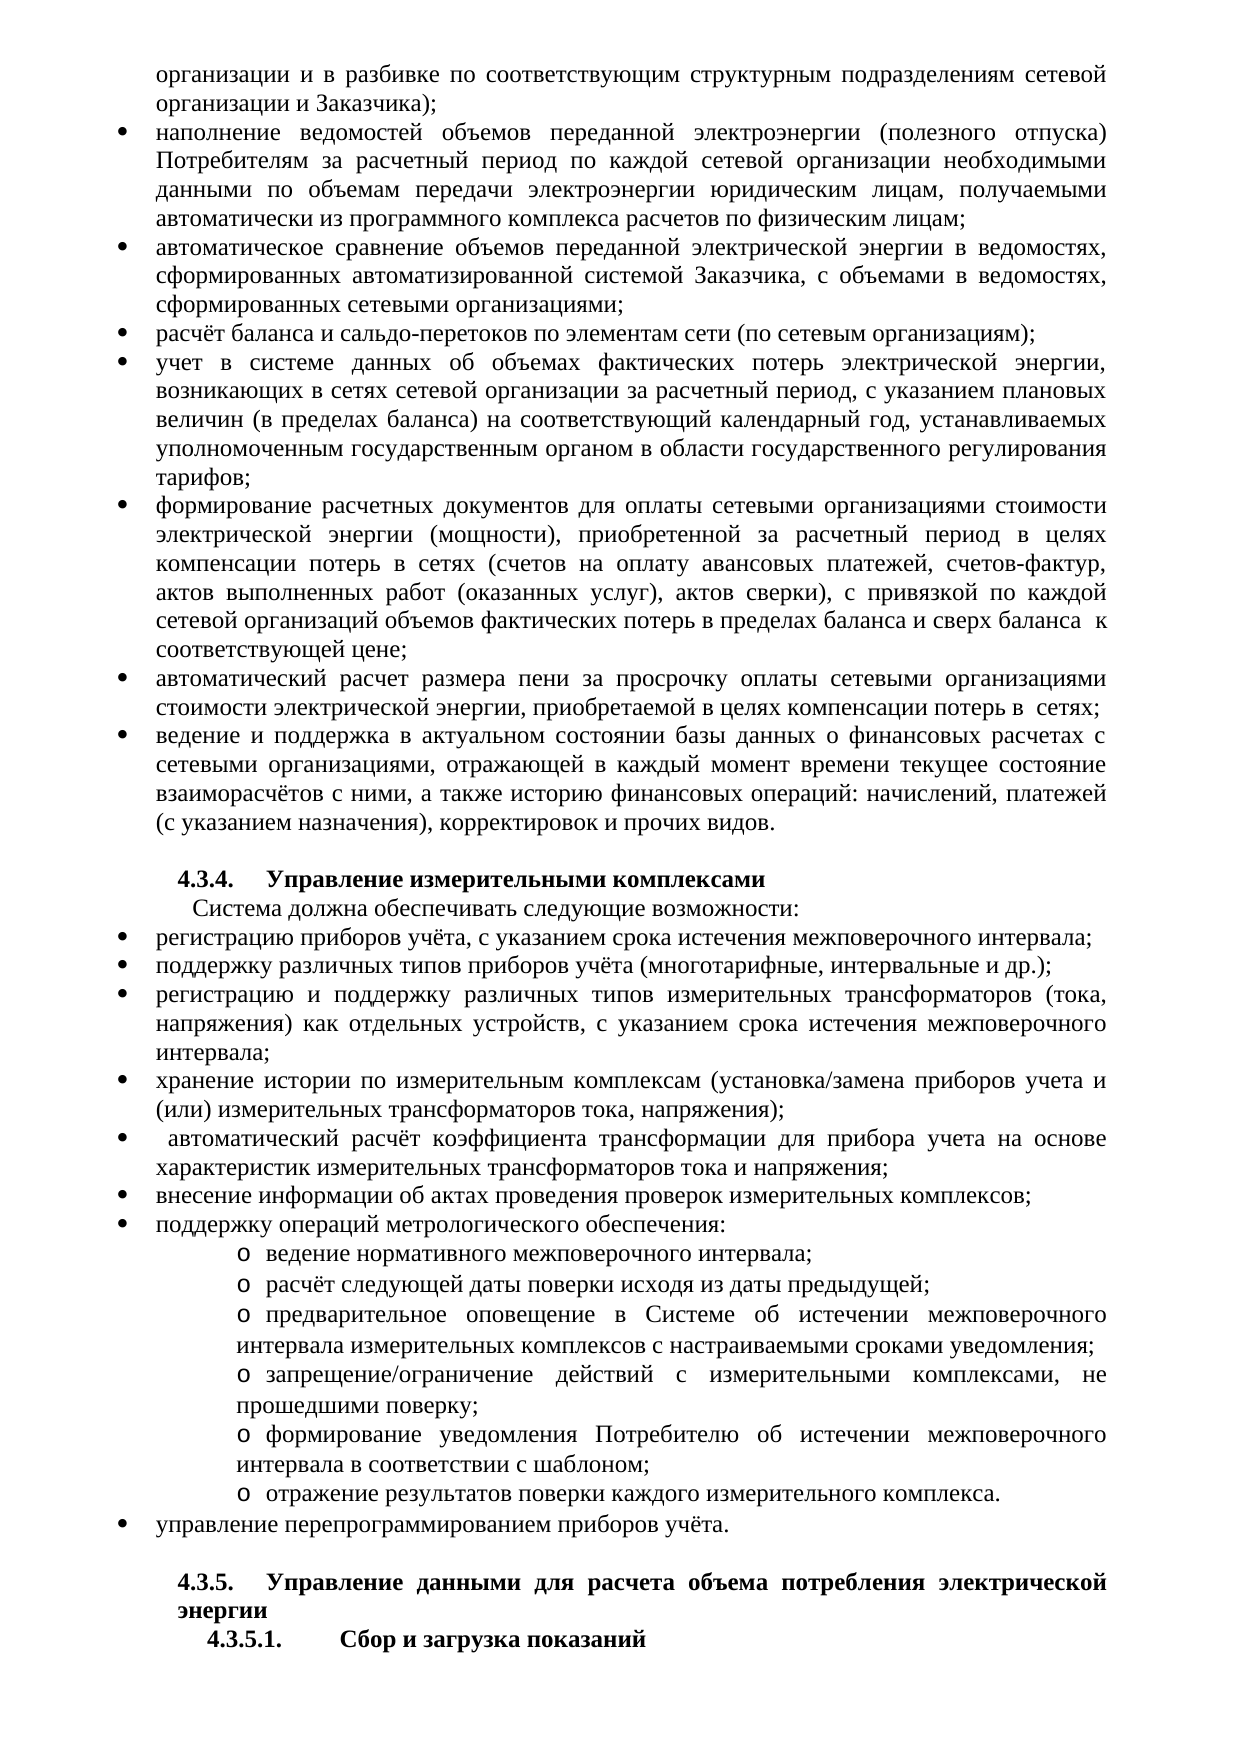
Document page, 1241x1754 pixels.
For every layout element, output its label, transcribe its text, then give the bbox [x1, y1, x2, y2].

list автоматический расчёт коэффициента трансформации для прибора учета на основе характеристик измерительных трансформаторов тока и напряжения; [118, 1123, 1107, 1180]
list учет в системе данных об объемах фактических потерь электрической энергии, возникающих в сетях сетевой организации за расчетный период, с указанием плановых величин (в пределах баланса) на соответствующий календарный год, устанавливаемых уполномоченным государственным органом в области государственного регулирования тарифов; [118, 347, 1107, 490]
list поддержку различных типов приборов учёта (многотарифные, интервальные и др.); [118, 950, 1107, 979]
list формирование расчетных документов для оплаты сетевыми организациями стоимости электрической энергии (мощности), приобретенной за расчетный период в целях компенсации потерь в сетях (счетов на оплату авансовых платежей, счетов-фактур, актов выполненных работ (оказанных услуг), актов сверки), с привязкой по каждой сетевой организаций объемов фактических потерь в пределах баланса и сверх баланса к соответствующей цене; [118, 490, 1107, 663]
list ведение и поддержка в актуальном состоянии базы данных о финансовых расчетах с сетевыми организациями, отражающей в каждый момент времени текущее состояние взаиморасчётов с ними, а также историю финансовых операций: начислений, платежей (с указанием назначения), корректировок и прочих видов. [118, 720, 1107, 835]
list автоматическое сравнение объемов переданной электрической энергии в ведомостях, сформированных автоматизированной системой Заказчика, с объемами в ведомостях, сформированных сетевыми организациями; [118, 232, 1107, 318]
list регистрацию приборов учёта, с указанием срока истечения межповерочного интервала; [118, 922, 1107, 950]
list ведение нормативного межповерочного интервала; [118, 1238, 1107, 1269]
list Сбор и загрузка показаний [177, 1624, 1107, 1653]
list управление перепрограммированием приборов учёта. [118, 1509, 1107, 1538]
list отражение результатов поверки каждого измерительного комплекса. [236, 1478, 1107, 1509]
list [118, 59, 1107, 117]
list поддержку операций метрологического обеспечения: [118, 1209, 1107, 1238]
list наполнение ведомостей объемов переданной электроэнергии (полезного отпуска) Потребителям за расчетный период по каждой сетевой организации необходимыми данными по объемам передачи электроэнергии юридическим лицам, получаемыми автоматически из программного комплекса расчетов по физическим лицам; [118, 117, 1107, 232]
list регистрацию и поддержку различных типов измерительных трансформаторов (тока, напряжения) как отдельных устройств, с указанием срока истечения межповерочного интервала; [118, 979, 1107, 1065]
list расчёт следующей даты поверки исходя из даты предыдущей; [118, 1269, 1107, 1299]
list предварительное оповещение в Системе об истечении межповерочного интервала измерительных комплексов с настраиваемыми сроками уведомления; [236, 1299, 1107, 1359]
list запрещение/ограничение действий с измерительными комплексами, не прошедшими поверку; [236, 1359, 1107, 1419]
list формирование уведомления Потребителю об истечении межповерочного интервала в соответствии с шаблоном; [236, 1419, 1107, 1478]
list расчёт баланса и сальдо-перетоков по элементам сети (по сетевым организациям); [118, 318, 1107, 347]
list автоматический расчет размера пени за просрочку оплаты сетевыми организациями стоимости электрической энергии, приобретаемой в целях компенсации потерь в сетях; [118, 663, 1107, 720]
list внесение информации об актах проведения проверок измерительных комплексов; [118, 1180, 1107, 1209]
text Управление измерительными комплексами [177, 864, 1107, 893]
text Управление данными для расчета объема потребления электрической энергии [177, 1567, 1107, 1624]
text Система должна обеспечивать следующие возможности: [118, 893, 1107, 922]
list хранение истории по измерительным комплексам (установка/замена приборов учета и (или) измерительных трансформаторов тока, напряжения); [118, 1065, 1107, 1123]
